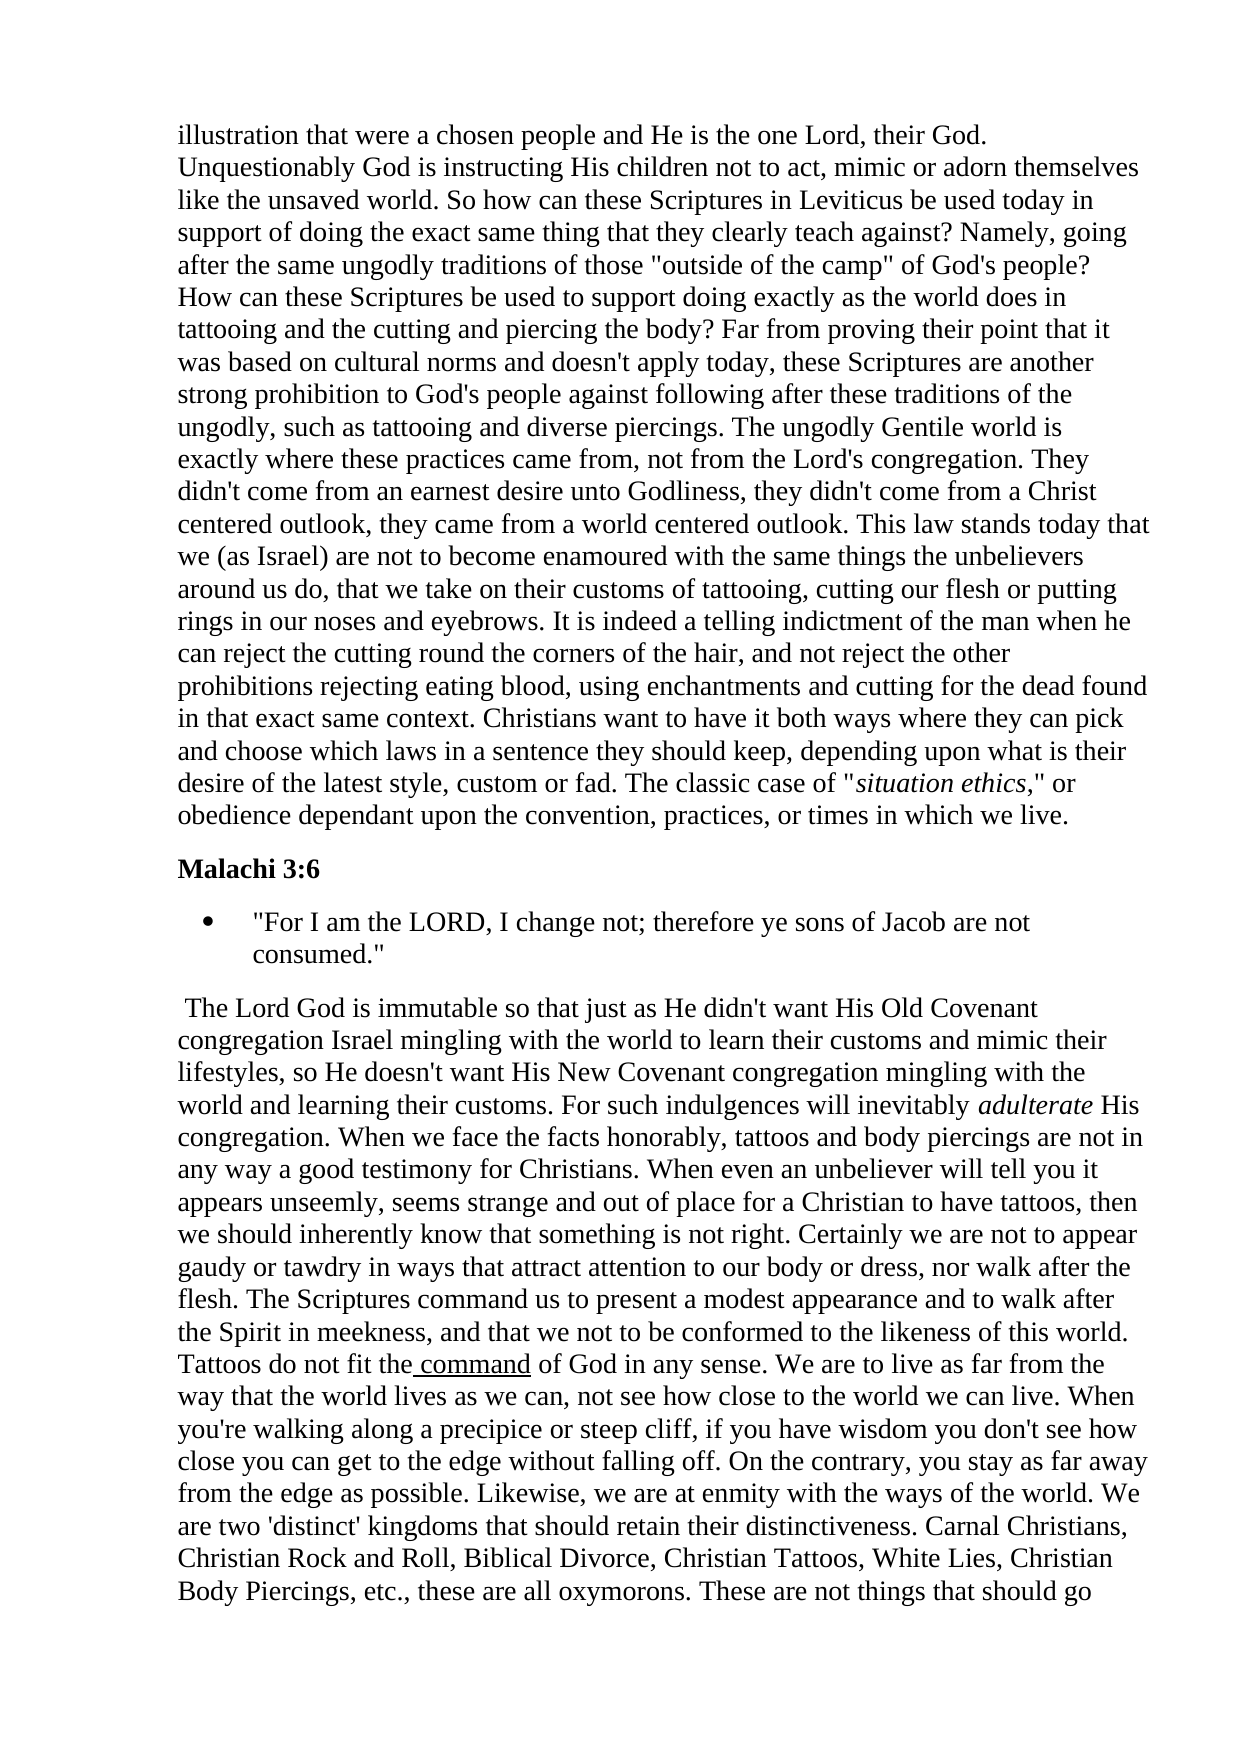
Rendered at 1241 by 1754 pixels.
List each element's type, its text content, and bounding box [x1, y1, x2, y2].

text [177, 991, 1152, 1606]
text Malachi 3:6 [177, 852, 1152, 884]
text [177, 118, 1152, 831]
list "For I am the LORD, I change not; therefore ye sons of Jacob are not consumed." [215, 905, 1152, 970]
